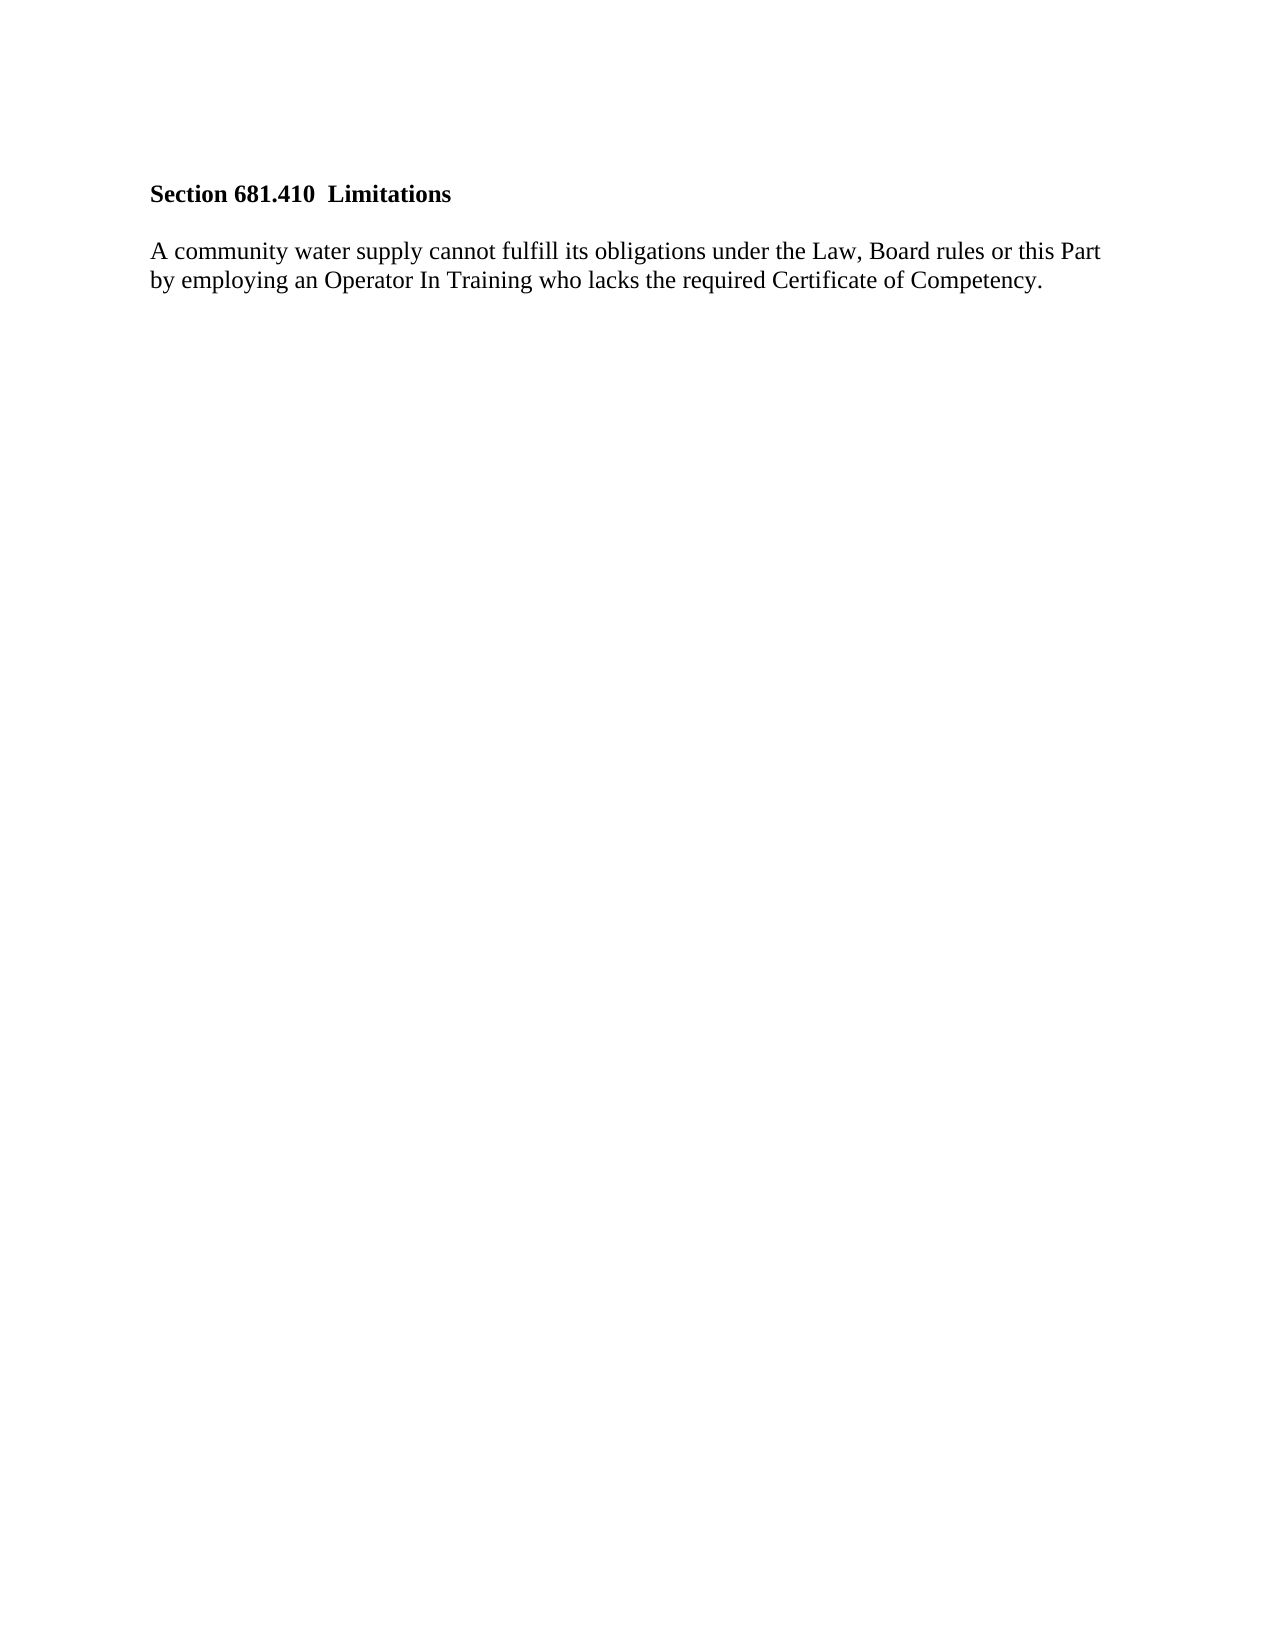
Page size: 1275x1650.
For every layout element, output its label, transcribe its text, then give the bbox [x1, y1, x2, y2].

text A community water supply cannot fulfill its obligations under the Law, Board rules or this Part by employing an Operator In Training who lacks the required Certificate of Competency. [150, 236, 1125, 294]
text Section 681.410 Limitations [150, 179, 1125, 207]
